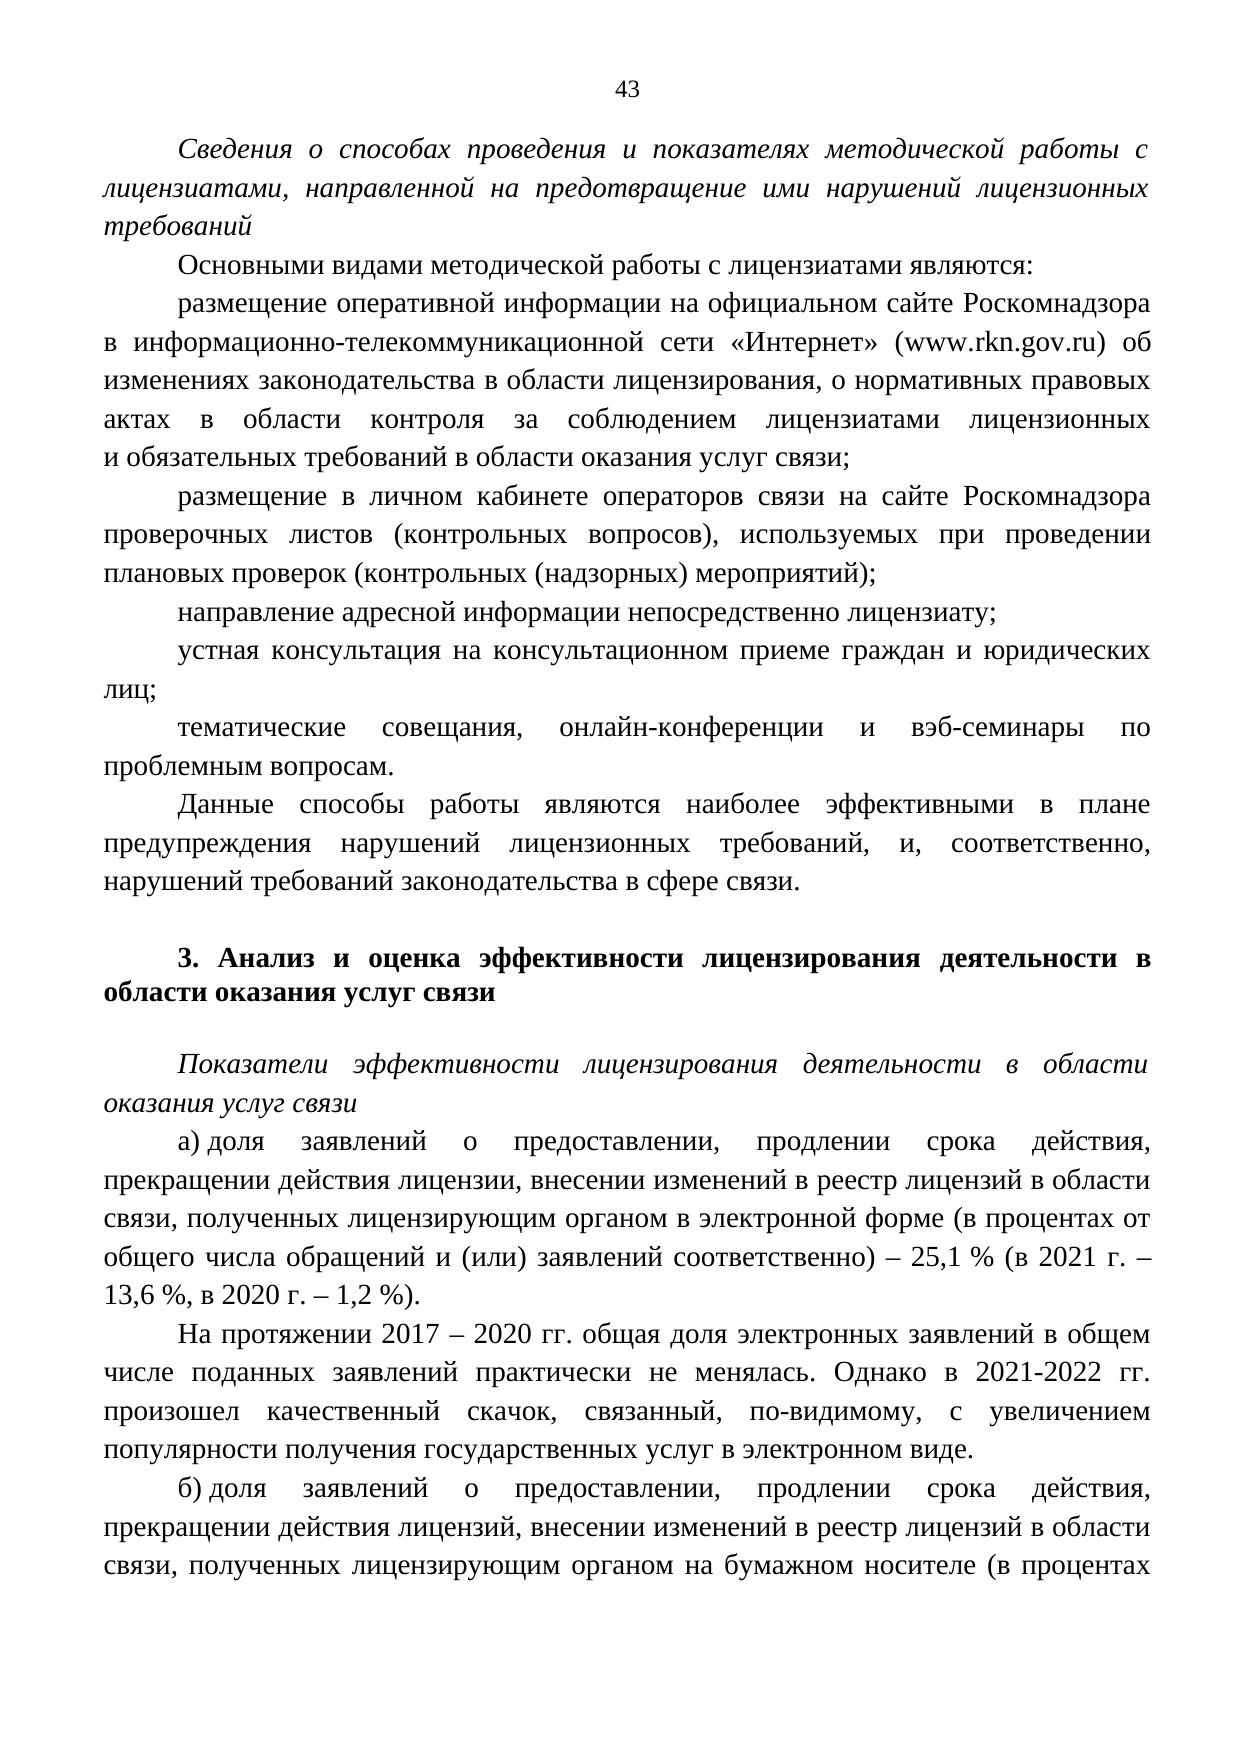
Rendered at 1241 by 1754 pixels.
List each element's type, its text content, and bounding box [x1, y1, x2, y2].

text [103, 1470, 1152, 1581]
text На протяжении 2017 – 2020 гг. общая доля электронных заявлений в общем числе поданных заявлений практически не менялась. Однако в 2021-2022 гг. произошел качественный скачок, связанный, по-видимому, с увеличением популярности получения государственных услуг в электронном виде. [103, 1316, 1152, 1465]
text 3. Анализ и оценка эффективности лицензирования деятельности в области оказания услуг связи [103, 941, 1152, 1008]
text Сведения о способах проведения и показателях методической работы с лицензиатами, направленной на предотвращение ими нарушений лицензионных требований [103, 131, 1152, 242]
text размещение в личном кабинете операторов связи на сайте Роскомнадзора проверочных листов (контрольных вопросов), используемых при проведении плановых проверок (контрольных (надзорных) мероприятий); [103, 478, 1152, 589]
text направление адресной информации непосредственно лицензиату; [103, 594, 1152, 627]
text Показатели эффективности лицензирования деятельности в области оказания услуг связи [103, 1046, 1152, 1118]
text размещение оперативной информации на официальном сайте Роскомнадзора в информационно-телекоммуникационной сети «Интернет» (www.rkn.gov.ru) об изменениях законодательства в области лицензирования, о нормативных правовых актах в области контроля за соблюдением лицензиатами лицензионных и обязательных требований в области оказания услуг связи; [103, 285, 1152, 473]
text тематические совещания, онлайн-конференции и вэб-семинары по проблемным вопросам. [103, 709, 1152, 781]
text Данные способы работы являются наиболее эффективными в плане предупреждения нарушений лицензионных требований, и, соответственно, нарушений требований законодательства в сфере связи. [103, 786, 1152, 897]
text а) доля заявлений о предоставлении, продлении срока действия, прекращении действия лицензии, внесении изменений в реестр лицензий в области связи, полученных лицензирующим органом в электронной форме (в процентах от общего числа обращений и (или) заявлений соответственно) – 25,1 % (в 2021 г. – 13,6 %, в 2020 г. – 1,2 %). [103, 1123, 1152, 1311]
text устная консультация на консультационном приеме граждан и юридических лиц; [103, 632, 1152, 704]
text Основными видами методической работы с лицензиатами являются: [103, 247, 1152, 280]
